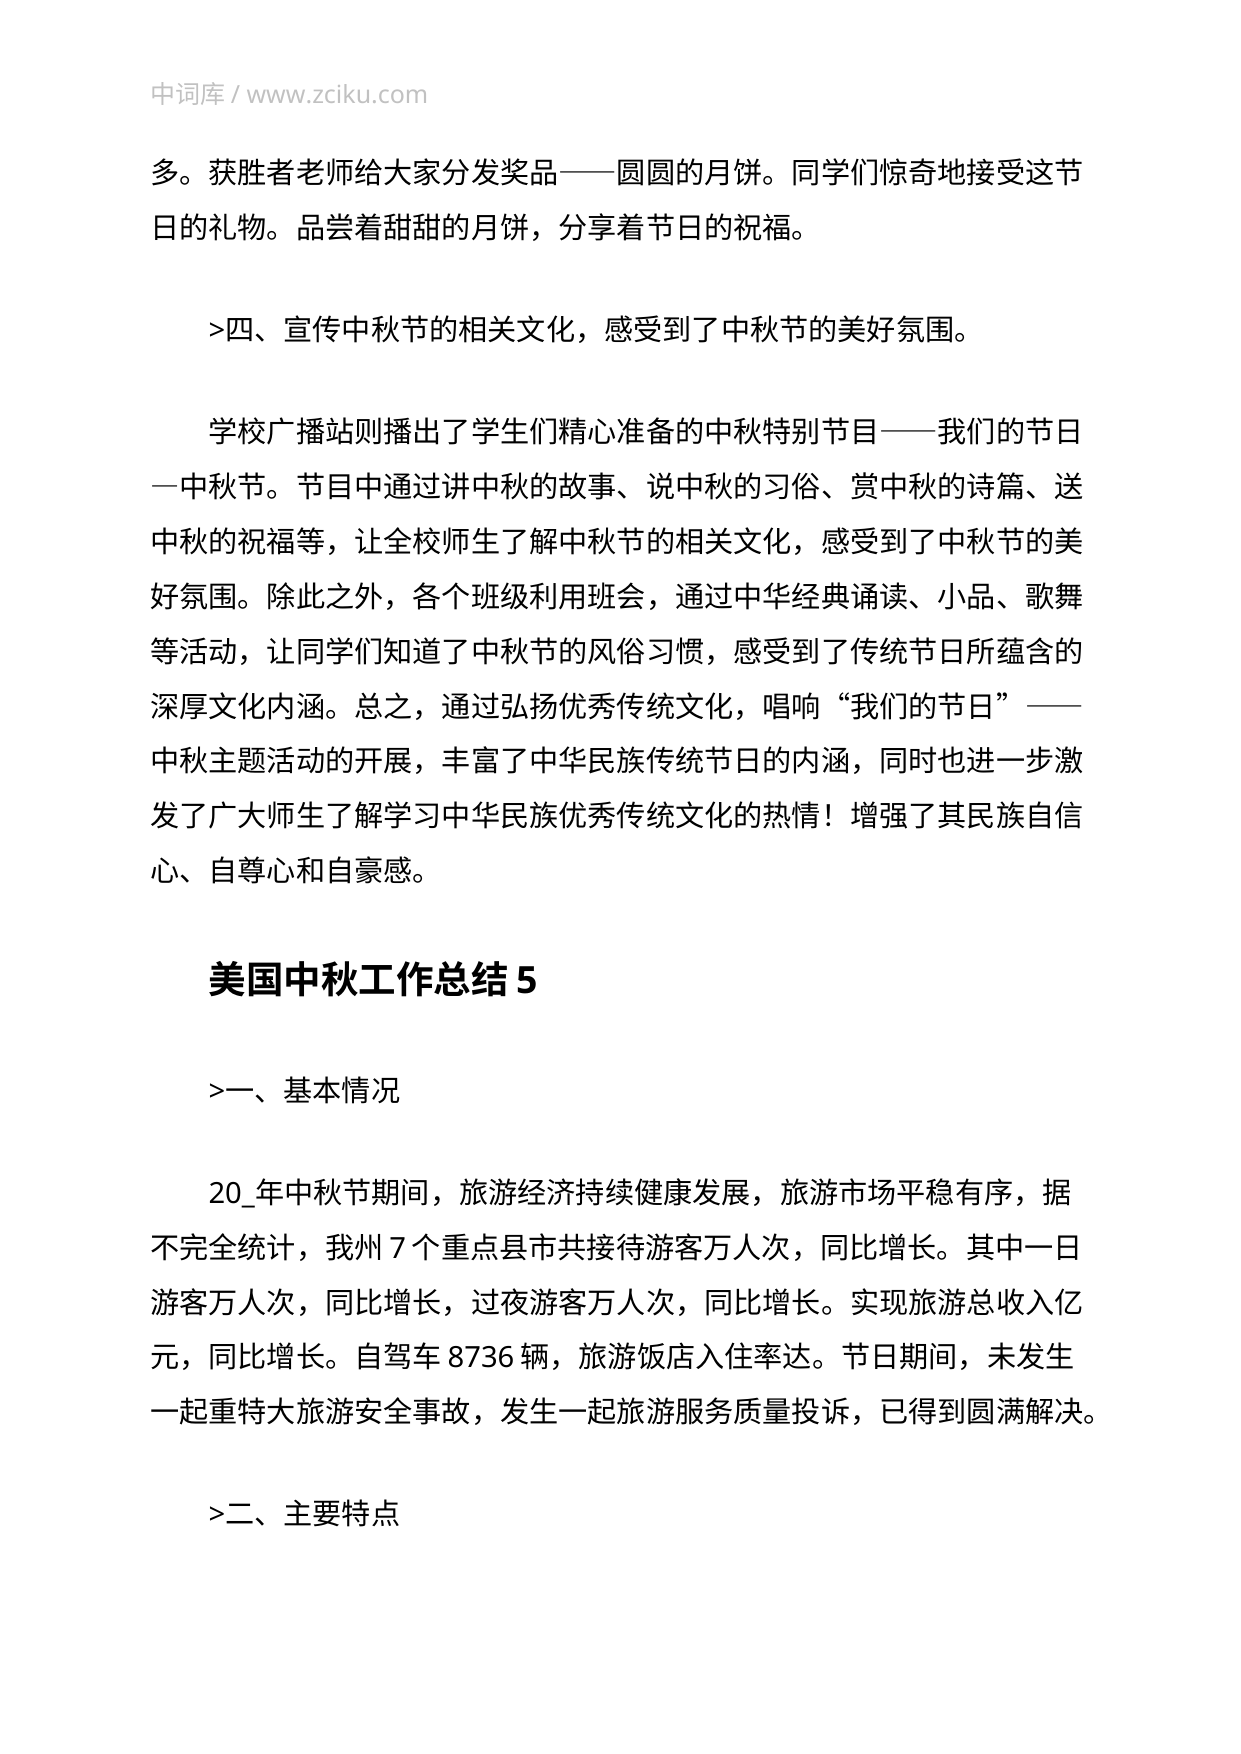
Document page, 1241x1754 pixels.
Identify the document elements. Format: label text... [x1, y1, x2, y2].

text 20_年中秋节期间，旅游经济持续健康发展，旅游市场平稳有序，据不完全统计，我州7个重点县市共接待游客万人次，同比增长。其中一日游客万人次，同比增长，过夜游客万人次，同比增长。实现旅游总收入亿元，同比增长。自驾车8736辆，旅游饭店入住率达。节日期间，未发生一起重特大旅游安全事故，发生一起旅游服务质量投诉，已得到圆满解决。 [150, 1169, 1090, 1431]
text >一、基本情况 [150, 1067, 1090, 1109]
text 美国中秋工作总结5 [150, 949, 1090, 1004]
text >二、主要特点 [150, 1491, 1090, 1533]
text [150, 150, 1090, 247]
text 学校广播站则播出了学生们精心准备的中秋特别节目——我们的节日—中秋节。节目中通过讲中秋的故事、说中秋的习俗、赏中秋的诗篇、送中秋的祝福等，让全校师生了解中秋节的相关文化，感受到了中秋节的美好氛围。除此之外，各个班级利用班会，通过中华经典诵读、小品、歌舞等活动，让同学们知道了中秋节的风俗习惯，感受到了传统节日所蕴含的深厚文化内涵。总之，通过弘扬优秀传统文化，唱响“我们的节日”——中秋主题活动的开展，丰富了中华民族传统节日的内涵，同时也进一步激发了广大师生了解学习中华民族优秀传统文化的热情！增强了其民族自信心、自尊心和自豪感。 [150, 409, 1090, 890]
text >四、宣传中秋节的相关文化，感受到了中秋节的美好氛围。 [150, 307, 1090, 349]
